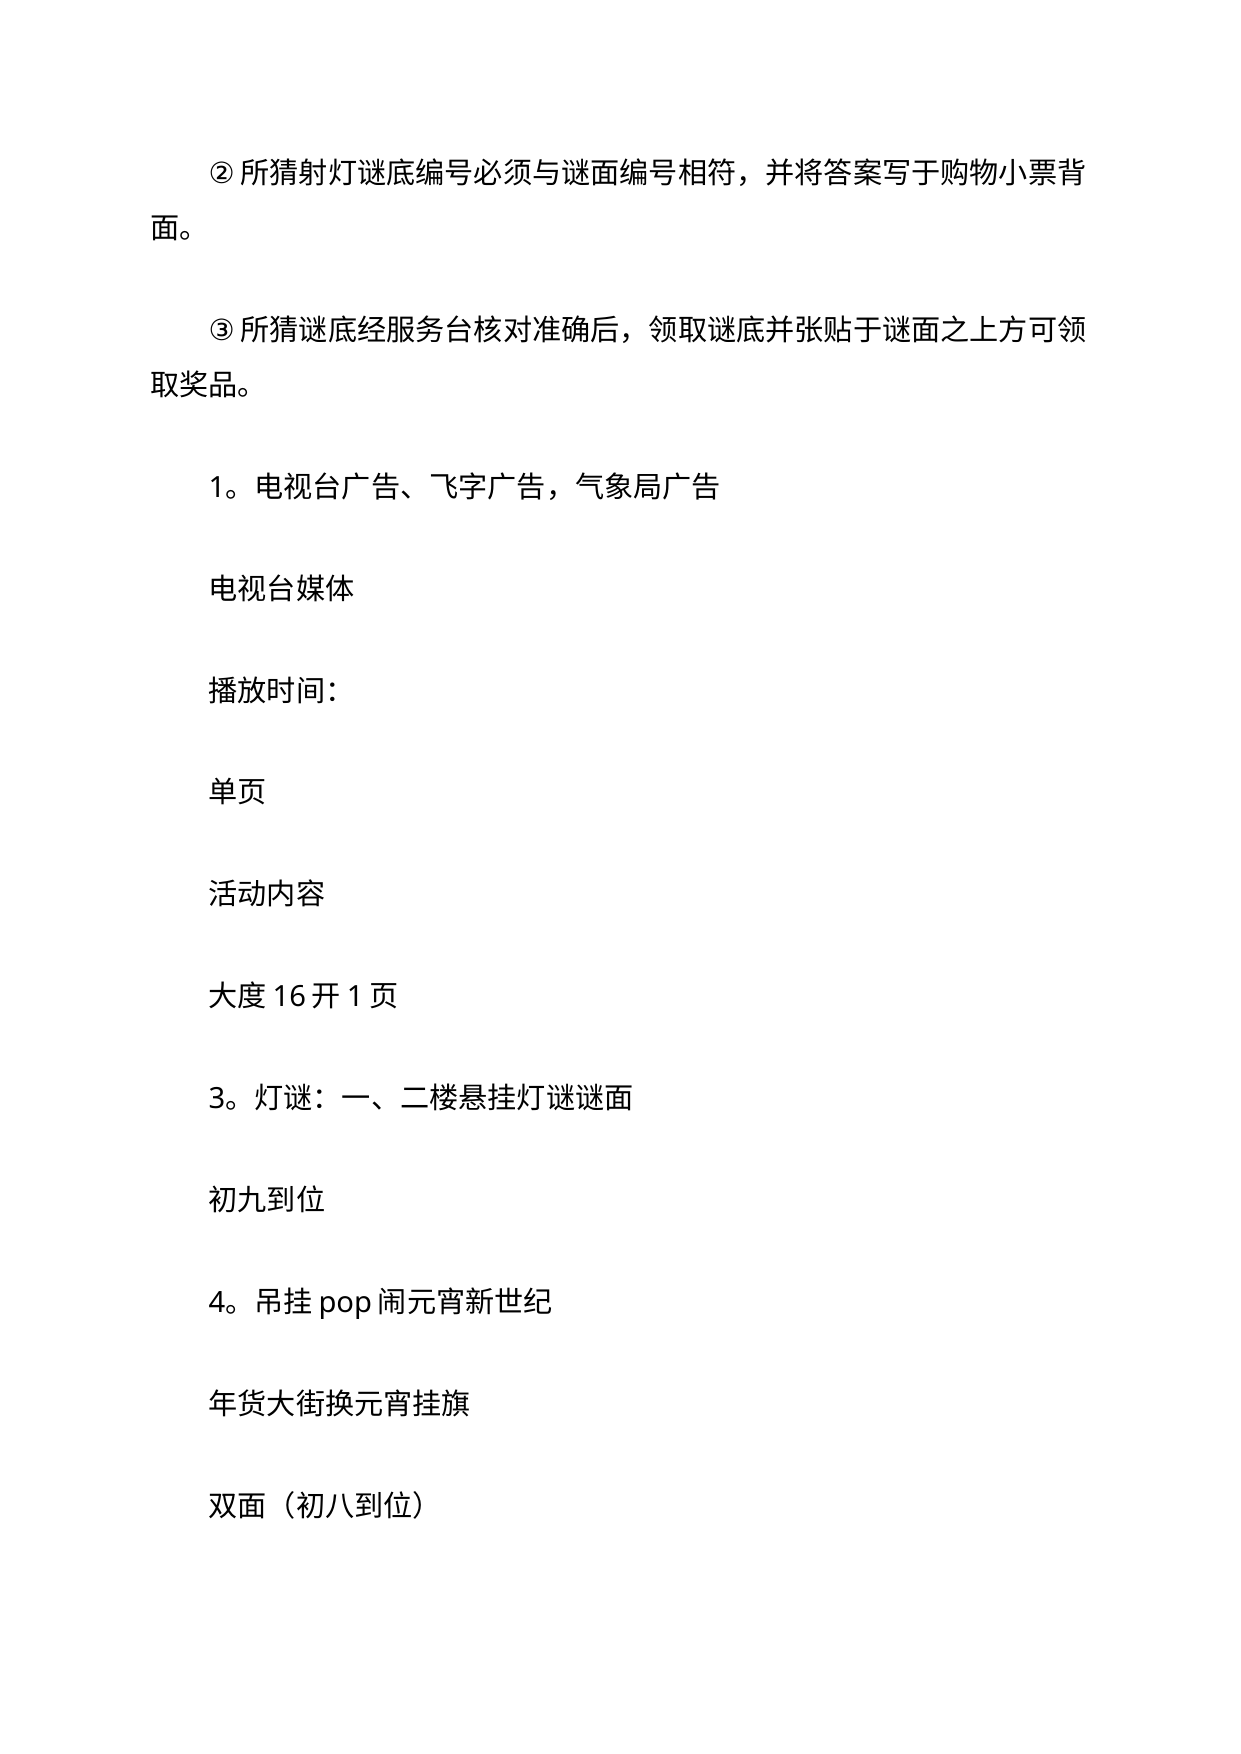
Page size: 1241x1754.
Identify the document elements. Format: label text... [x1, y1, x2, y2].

text 单页 [150, 769, 1090, 811]
text 1。电视台广告、飞字广告，气象局广告 [150, 463, 1090, 506]
text 大度16开1页 [150, 973, 1090, 1015]
text ③所猜谜底经服务台核对准确后，领取谜底并张贴于谜面之上方可领取奖品。 [150, 307, 1090, 404]
text 年货大街换元宵挂旗 [150, 1380, 1090, 1423]
text 双面（初八到位） [150, 1482, 1090, 1524]
text 活动内容 [150, 871, 1090, 913]
text 电视台媒体 [150, 566, 1090, 608]
text 3。灯谜：一、二楼悬挂灯谜谜面 [150, 1074, 1090, 1117]
text ②所猜射灯谜底编号必须与谜面编号相符，并将答案写于购物小票背面。 [150, 150, 1090, 247]
text 初九到位 [150, 1177, 1090, 1219]
text 4。吊挂pop闹元宵新世纪 [150, 1278, 1090, 1321]
text 播放时间： [150, 667, 1090, 709]
